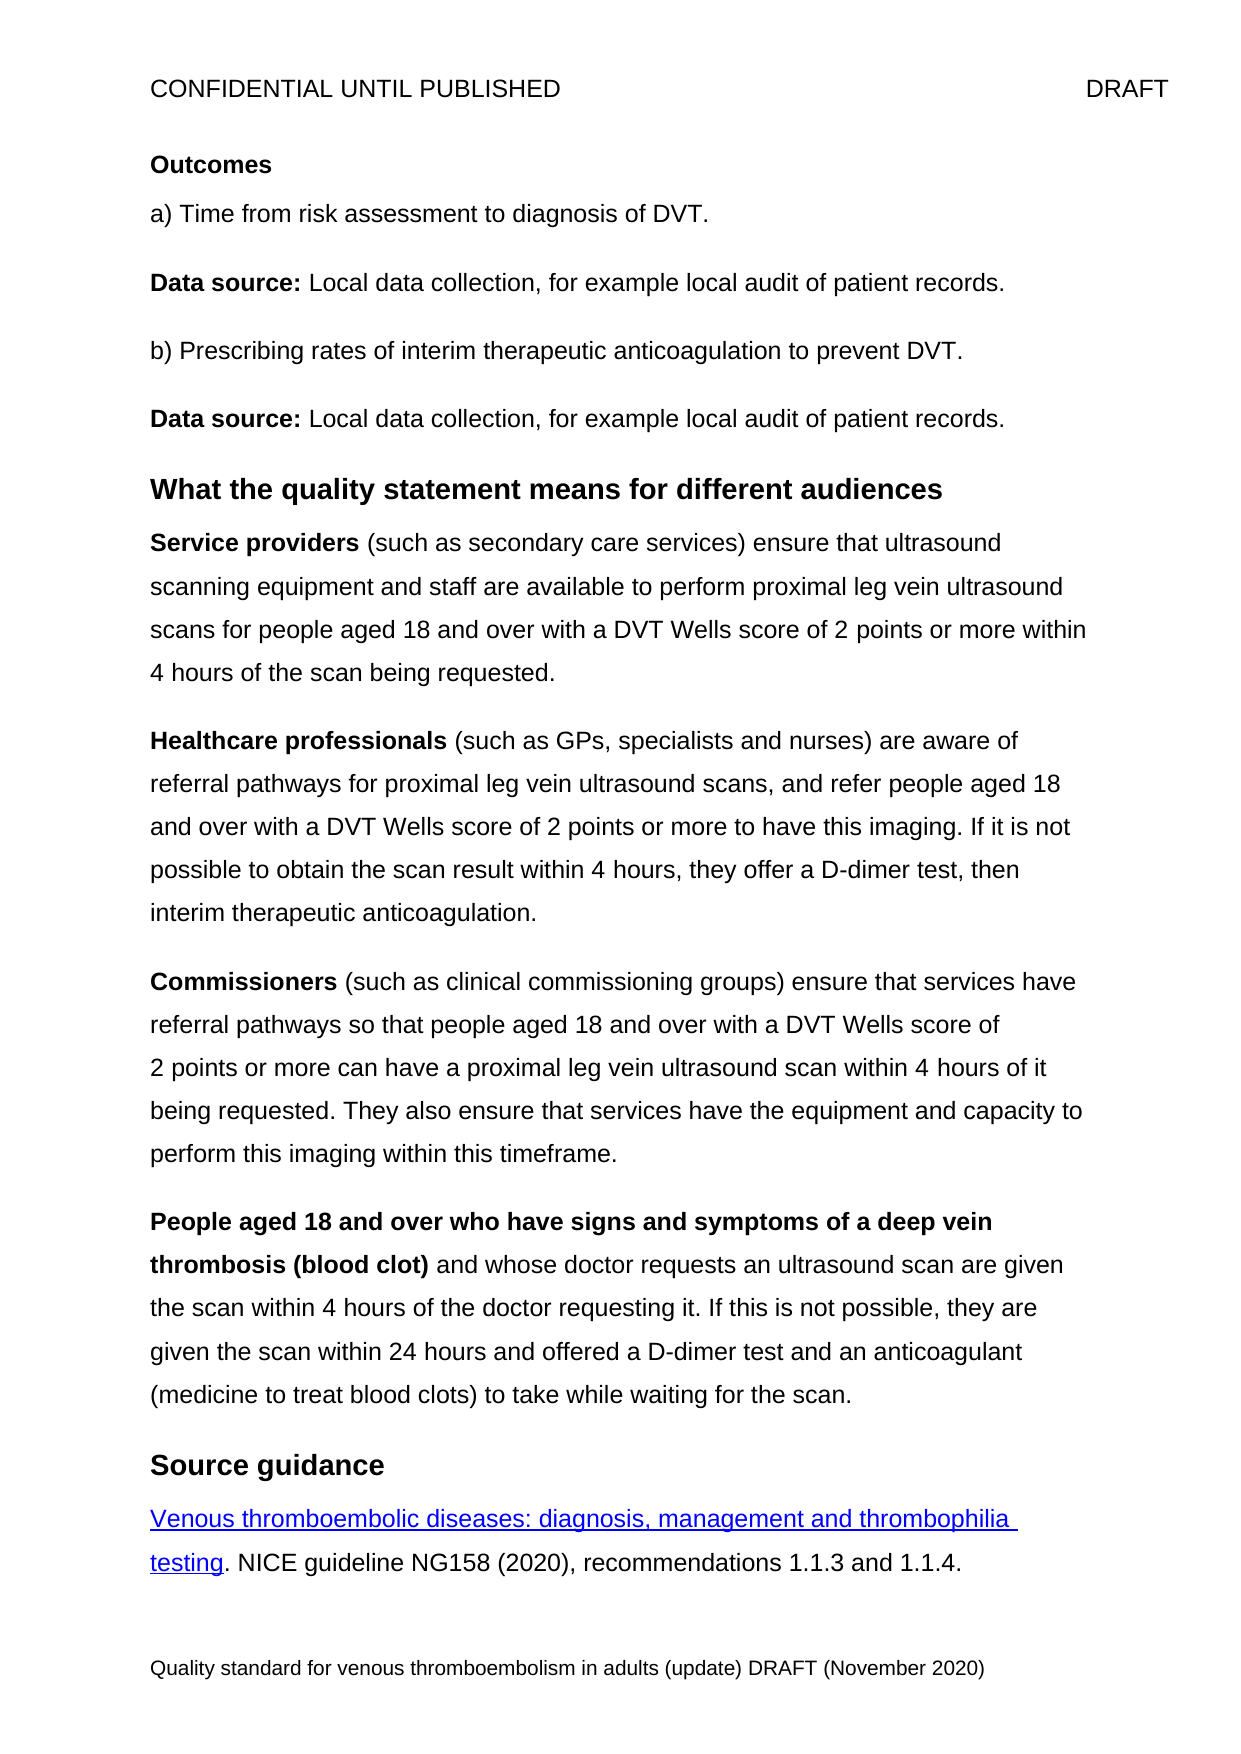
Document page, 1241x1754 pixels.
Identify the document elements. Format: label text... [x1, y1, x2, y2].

text Data source: Local data collection, for example local audit of patient records. [150, 404, 1090, 432]
text Healthcare professionals (such as GPs, specialists and nurses) are aware of referral pathways for proximal leg vein ultrasound scans, and refer people aged 18 and over with a DVT Wells score of 2 points or more to have this imaging. If it is not possible to obtain the scan result within 4 hours, they offer a D-dimer test, then interim therapeutic anticoagulation. [150, 726, 1090, 927]
text Venous thromboembolic diseases: diagnosis, management and thrombophilia testing. NICE guideline NG158 (2020), recommendations 1.1.3 and 1.1.4. [150, 1504, 1090, 1576]
subtitle What the quality statement means for different audiences [150, 472, 1090, 505]
text Data source: Local data collection, for example local audit of patient records. [150, 267, 1090, 296]
text b) Prescribing rates of interim therapeutic anticoagulation to prevent DVT. [150, 336, 1090, 364]
text Service providers (such as secondary care services) ensure that ultrasound scanning equipment and staff are available to perform proximal leg vein ultrasound scans for people aged 18 and over with a DVT Wells score of 2 points or more within 4 hours of the scan being requested. [150, 528, 1090, 687]
text People aged 18 and over who have signs and symptoms of a deep vein thrombosis (blood clot) and whose doctor requests an ultrasound scan are given the scan within 4 hours of the doctor requesting it. If this is not possible, they are given the scan within 24 hours and offered a D-dimer test and an anticoagulant (medicine to treat blood clots) to take while waiting for the scan. [150, 1207, 1090, 1408]
text Commissioners (such as clinical commissioning groups) ensure that services have referral pathways so that people aged 18 and over with a DVT Wells score of 2 points or more can have a proximal leg vein ultrasound scan within 4 hours of it being requested. They also ensure that services have the equipment and capacity to perform this imaging within this timeframe. [150, 967, 1090, 1168]
text a) Time from risk assessment to diagnosis of DVT. [150, 199, 1090, 228]
subtitle Source guidance [150, 1448, 1090, 1481]
subtitle Outcomes [150, 150, 1090, 179]
